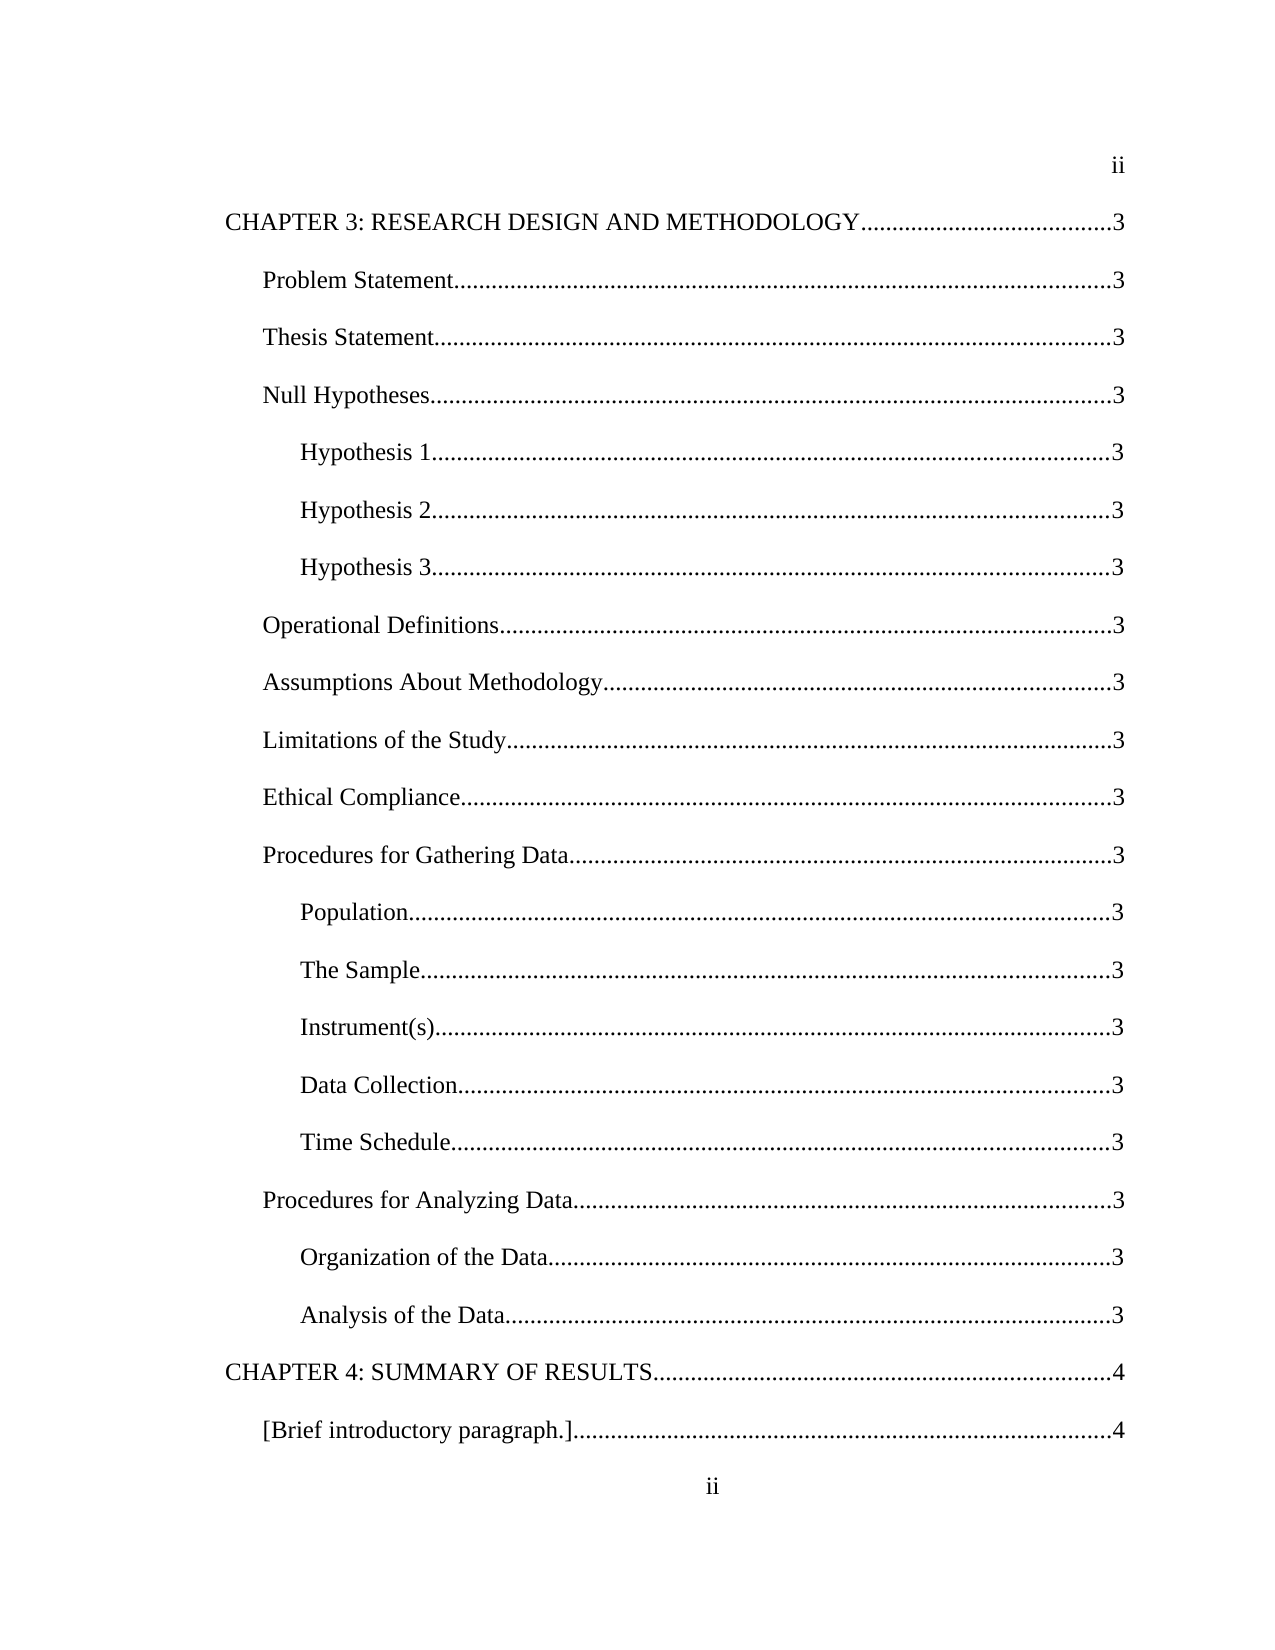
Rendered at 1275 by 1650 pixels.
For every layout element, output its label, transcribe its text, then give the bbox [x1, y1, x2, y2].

text Hypothesis 1 3 [300, 437, 1050, 466]
text CHAPTER 3: RESEARCH DESIGN AND METHODOLOGY 3 [225, 207, 1050, 236]
text Instrument(s) 3 [300, 1012, 1050, 1041]
text Null Hypotheses 3 [262, 380, 1050, 409]
text Assumptions About Methodology 3 [262, 667, 1050, 696]
text Hypothesis 2 3 [300, 495, 1050, 524]
text Thesis Statement 3 [262, 322, 1050, 351]
text Procedures for Analyzing Data 3 [262, 1185, 1050, 1214]
text Population 3 [300, 897, 1050, 926]
text Data Collection 3 [300, 1070, 1050, 1099]
text The Sample 3 [300, 955, 1050, 984]
text Hypothesis 3 3 [300, 552, 1050, 581]
text Operational Definitions 3 [262, 610, 1050, 639]
text Limitations of the Study 3 [262, 725, 1050, 754]
text Organization of the Data 3 [300, 1242, 1050, 1271]
text Analysis of the Data 3 [300, 1300, 1050, 1329]
text Procedures for Gathering Data 3 [262, 840, 1050, 869]
text CHAPTER 4: SUMMARY OF RESULTS 4 [225, 1357, 1050, 1386]
text Time Schedule 3 [300, 1127, 1050, 1156]
text Problem Statement 3 [262, 265, 1050, 294]
text Ethical Compliance 3 [262, 782, 1050, 811]
text [Brief introductory paragraph.] 4 [262, 1415, 1050, 1444]
